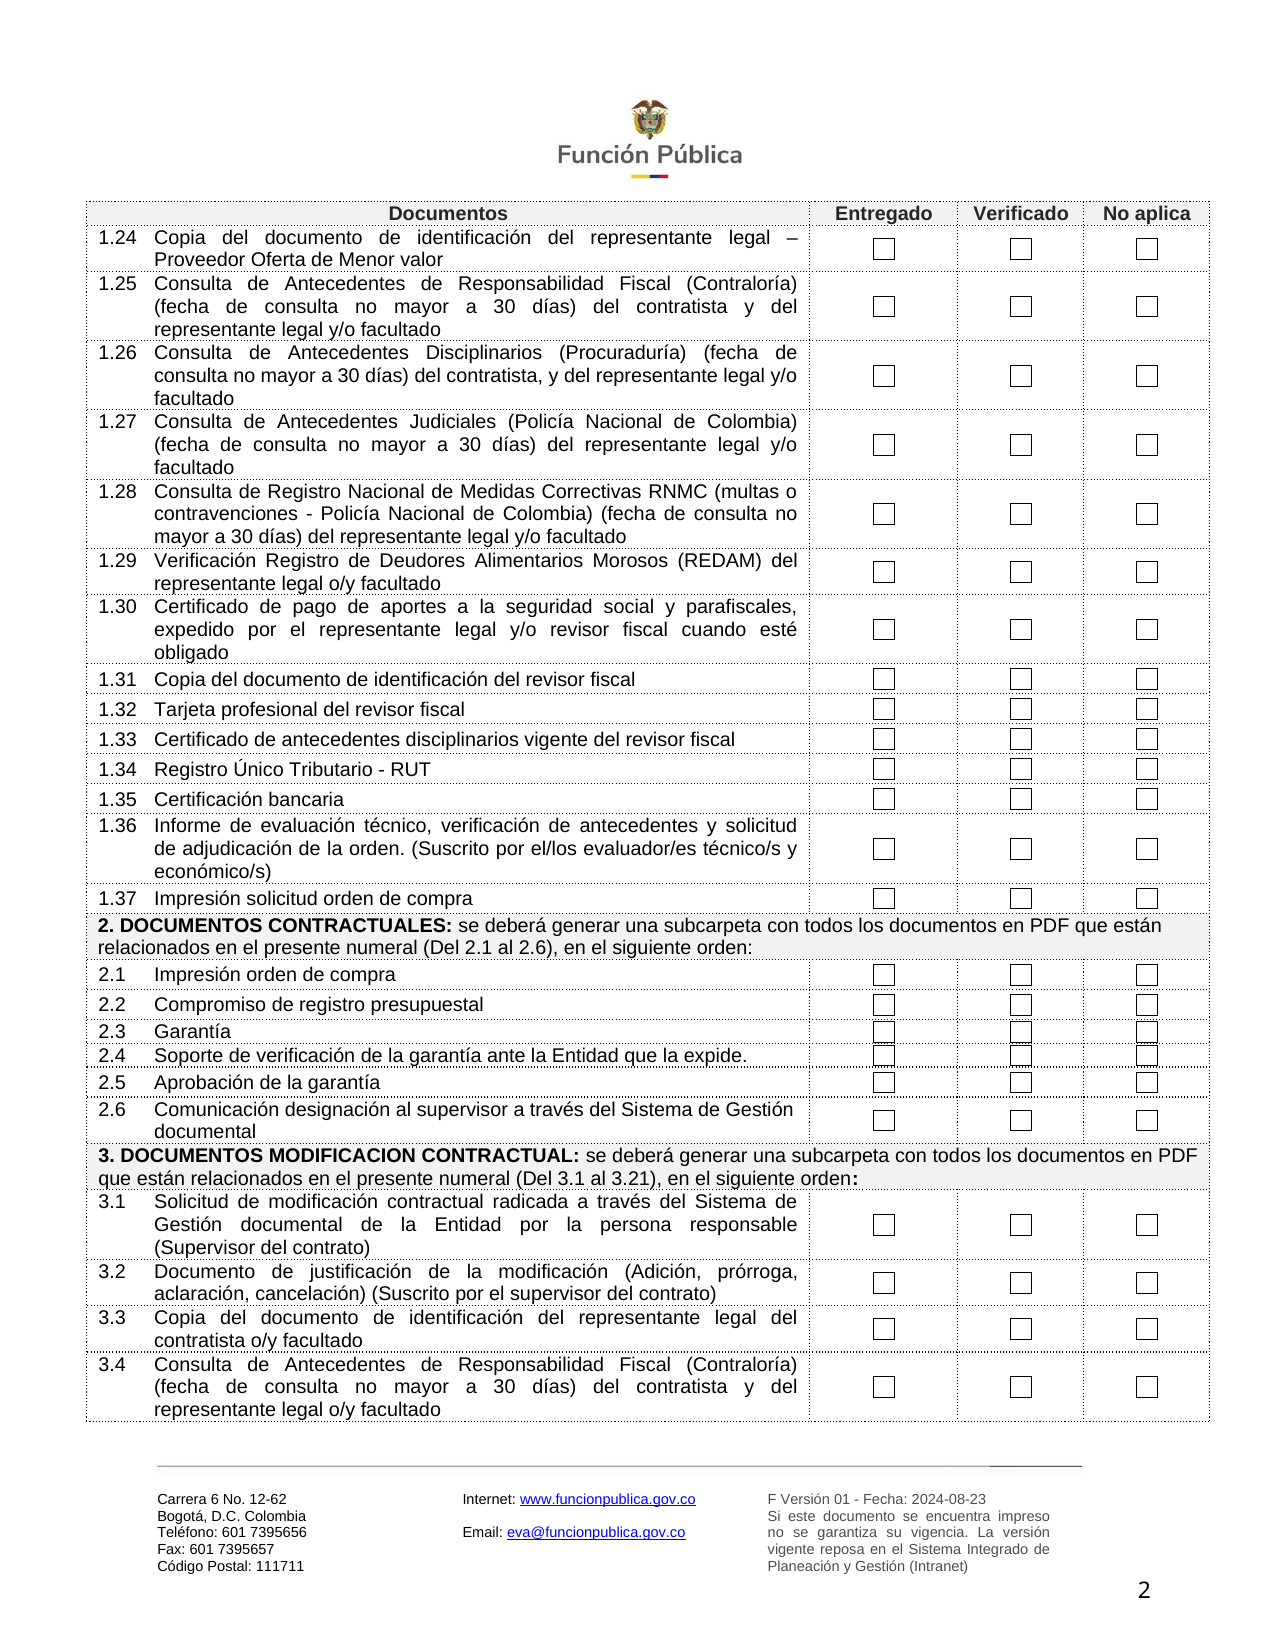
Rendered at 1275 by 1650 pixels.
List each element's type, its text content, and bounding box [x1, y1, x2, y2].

table_cell [810, 813, 958, 882]
table_cell [810, 1019, 958, 1043]
table_cell [958, 548, 1084, 594]
table_cell [1084, 989, 1210, 1019]
table_cell Consulta de Antecedentes de Responsabilidad Fiscal (Contraloría) (fecha de consulta no mayor a 30 días) del contratista y del representante legal y/o facultado [87, 271, 810, 340]
table_cell [958, 1043, 1084, 1066]
table_cell Documento de justificación de la modificación (Adición, prórroga, aclaración, cancelación) (Suscrito por el supervisor del contrato) [87, 1259, 810, 1305]
table_cell [810, 1259, 958, 1305]
table_cell Soporte de verificación de la garantía ante la Entidad que la expide. [87, 1043, 810, 1066]
table_cell [810, 883, 958, 912]
table_header Entregado [810, 201, 958, 224]
table_cell [958, 1259, 1084, 1305]
table_cell Tarjeta profesional del revisor fiscal [87, 693, 810, 723]
table_cell [958, 1305, 1084, 1351]
table_cell [810, 663, 958, 693]
table_cell [1084, 409, 1210, 478]
table_cell Informe de evaluación técnico, verificación de antecedentes y solicitud de adjudicación de la orden. (Suscrito por el/los evaluador/es técnico/s y económico/s) [87, 813, 810, 882]
table_cell [1084, 959, 1210, 989]
table_cell [810, 693, 958, 723]
table_cell [958, 783, 1084, 813]
table_cell [810, 479, 958, 548]
table_cell Verificación Registro de Deudores Alimentarios Morosos (REDAM) del representante legal o/y facultado [87, 548, 810, 594]
table_cell [958, 989, 1084, 1019]
table_cell Copia del documento de identificación del revisor fiscal [87, 663, 810, 693]
table_cell 2. DOCUMENTOS CONTRACTUALES: se deberá generar una subcarpeta con todos los documentos en PDF que están relacionados en el presente numeral (Del 2.1 al 2.6), en el siguiente orden: [87, 913, 1210, 959]
table_cell [810, 959, 958, 989]
picture [556, 95, 743, 182]
table_cell [958, 340, 1084, 409]
table_cell [810, 409, 958, 478]
table_cell [1084, 813, 1210, 882]
table_header No aplica [1084, 201, 1210, 224]
table_cell Consulta de Antecedentes de Responsabilidad Fiscal (Contraloría) (fecha de consulta no mayor a 30 días) del contratista y del representante legal o/y facultado [87, 1351, 810, 1421]
table_cell [1084, 1259, 1210, 1305]
table_cell [1084, 693, 1210, 723]
table_cell [958, 271, 1084, 340]
table_cell Certificado de pago de aportes a la seguridad social y parafiscales, expedido por el representante legal y/o revisor fiscal cuando esté obligado [87, 594, 810, 663]
table_cell [1084, 1351, 1210, 1421]
table_cell Certificación bancaria [87, 783, 810, 813]
table_cell [958, 663, 1084, 693]
table_cell [810, 1096, 958, 1143]
table_cell [1084, 340, 1210, 409]
table_cell [1084, 1096, 1210, 1143]
table_cell Consulta de Antecedentes Judiciales (Policía Nacional de Colombia) (fecha de consulta no mayor a 30 días) del representante legal y/o facultado [87, 409, 810, 478]
table_cell Certificado de antecedentes disciplinarios vigente del revisor fiscal [87, 723, 810, 753]
table_cell [1084, 1066, 1210, 1096]
table_cell [1084, 1305, 1210, 1351]
table_cell [810, 723, 958, 753]
table_cell [958, 409, 1084, 478]
table_cell [1084, 783, 1210, 813]
table_cell [1084, 723, 1210, 753]
table_cell Garantía [87, 1019, 810, 1043]
table_cell Impresión orden de compra [87, 959, 810, 989]
table_header Verificado [958, 201, 1084, 224]
table_cell [810, 225, 958, 271]
table_cell [810, 1189, 958, 1258]
table_header Documentos [87, 201, 810, 224]
table_cell [1084, 271, 1210, 340]
table_cell [1084, 1043, 1210, 1066]
table_cell Registro Único Tributario - RUT [87, 753, 810, 783]
table_cell [810, 1351, 958, 1421]
table_cell [810, 594, 958, 663]
table_cell [958, 813, 1084, 882]
table_cell [958, 723, 1084, 753]
table_cell [958, 1066, 1084, 1096]
table_cell Comunicación designación al supervisor a través del Sistema de Gestión documental [87, 1096, 810, 1143]
table_cell [1084, 1189, 1210, 1258]
table_cell [958, 1189, 1084, 1258]
table_cell [810, 753, 958, 783]
table_cell Consulta de Antecedentes Disciplinarios (Procuraduría) (fecha de consulta no mayor a 30 días) del contratista, y del representante legal y/o facultado [87, 340, 810, 409]
table_cell [958, 1019, 1084, 1043]
table_cell [810, 548, 958, 594]
table_cell [810, 989, 958, 1019]
table_cell [958, 753, 1084, 783]
table_cell [1084, 753, 1210, 783]
table_cell [958, 594, 1084, 663]
table_cell [1084, 1019, 1210, 1043]
table_cell [958, 1351, 1084, 1421]
table_cell [1084, 225, 1210, 271]
table_cell Consulta de Registro Nacional de Medidas Correctivas RNMC (multas o contravenciones - Policía Nacional de Colombia) (fecha de consulta no mayor a 30 días) del representante legal y/o facultado [87, 479, 810, 548]
table_cell [810, 271, 958, 340]
table_cell [958, 225, 1084, 271]
table_cell [958, 959, 1084, 989]
table_cell [810, 1043, 958, 1066]
table_cell Compromiso de registro presupuestal [87, 989, 810, 1019]
table_cell [810, 1305, 958, 1351]
table_cell [810, 1066, 958, 1096]
table_cell [1084, 594, 1210, 663]
table_cell Solicitud de modificación contractual radicada a través del Sistema de Gestión documental de la Entidad por la persona responsable (Supervisor del contrato) [87, 1189, 810, 1258]
table_cell [958, 693, 1084, 723]
table_cell [958, 479, 1084, 548]
table_cell [958, 883, 1084, 912]
table_cell [1084, 883, 1210, 912]
table_cell Copia del documento de identificación del representante legal del contratista o/y facultado [87, 1305, 810, 1351]
table_cell [1084, 663, 1210, 693]
table_cell [810, 340, 958, 409]
table_cell [1084, 548, 1210, 594]
table_cell [1084, 479, 1210, 548]
table_cell Impresión solicitud orden de compra [87, 883, 810, 912]
table_cell Copia del documento de identificación del representante legal – Proveedor Oferta de Menor valor [87, 225, 810, 271]
table_cell [810, 783, 958, 813]
table_cell 3. DOCUMENTOS MODIFICACION CONTRACTUAL: se deberá generar una subcarpeta con todos los documentos en PDF que están relacionados en el presente numeral (Del 3.1 al 3.21), en el siguiente orden: [87, 1143, 1210, 1189]
table_cell [958, 1096, 1084, 1143]
table_cell Aprobación de la garantía [87, 1066, 810, 1096]
